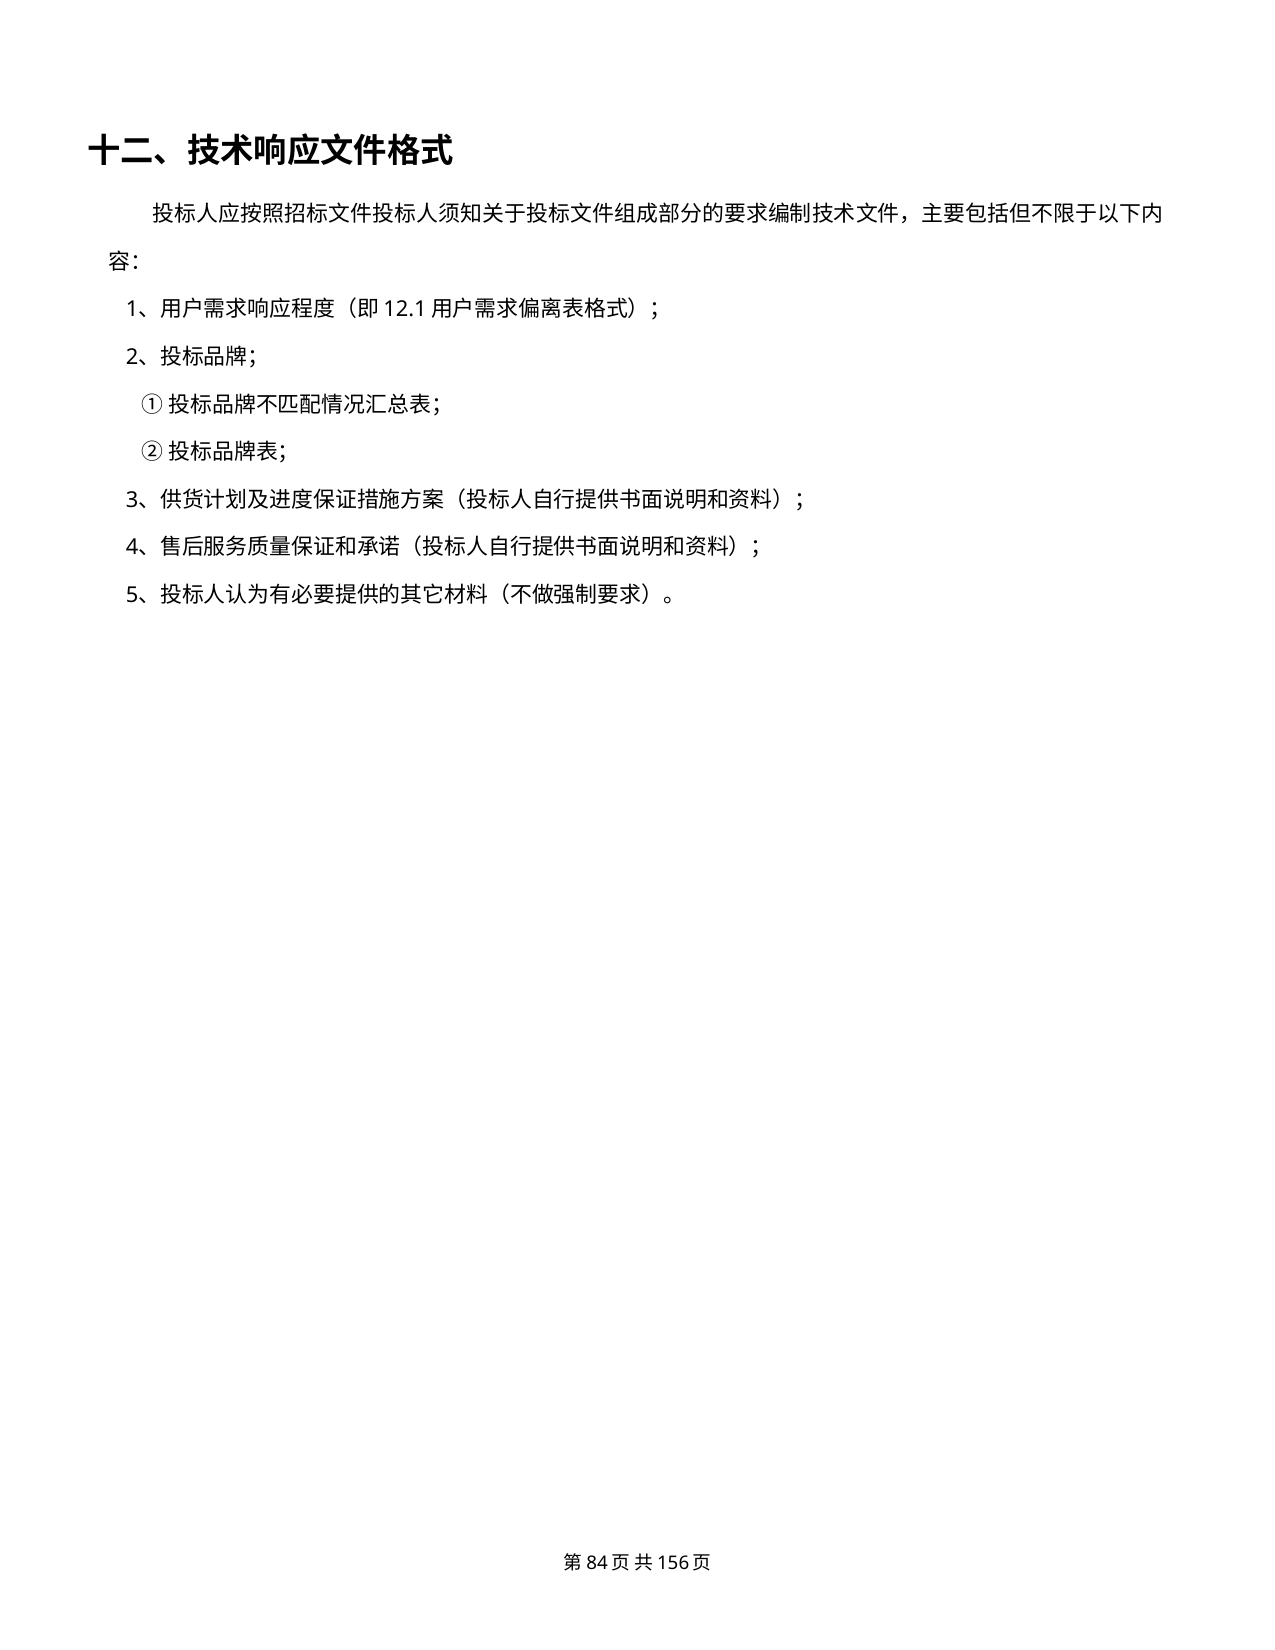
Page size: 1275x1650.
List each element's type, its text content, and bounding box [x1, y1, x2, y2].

text 4、售后服务质量保证和承诺（投标人自行提供书面说明和资料）； [126, 529, 1166, 561]
text 1、用户需求响应程度（即12.1用户需求偏离表格式）； [126, 291, 1166, 323]
text 3、供货计划及进度保证措施方案（投标人自行提供书面说明和资料）； [126, 482, 1166, 513]
text ② 投标品牌表； [141, 434, 1166, 466]
text 投标人应按照招标文件投标人须知关于投标文件组成部分的要求编制技术文件，主要包括但不限于以下内容： [109, 196, 1166, 276]
text 十二、技术响应文件格式 [87, 124, 1166, 172]
text 5、投标人认为有必要提供的其它材料（不做强制要求）。 [126, 577, 1166, 608]
text ① 投标品牌不匹配情况汇总表； [141, 387, 1166, 418]
text 2、投标品牌； [126, 339, 1166, 371]
